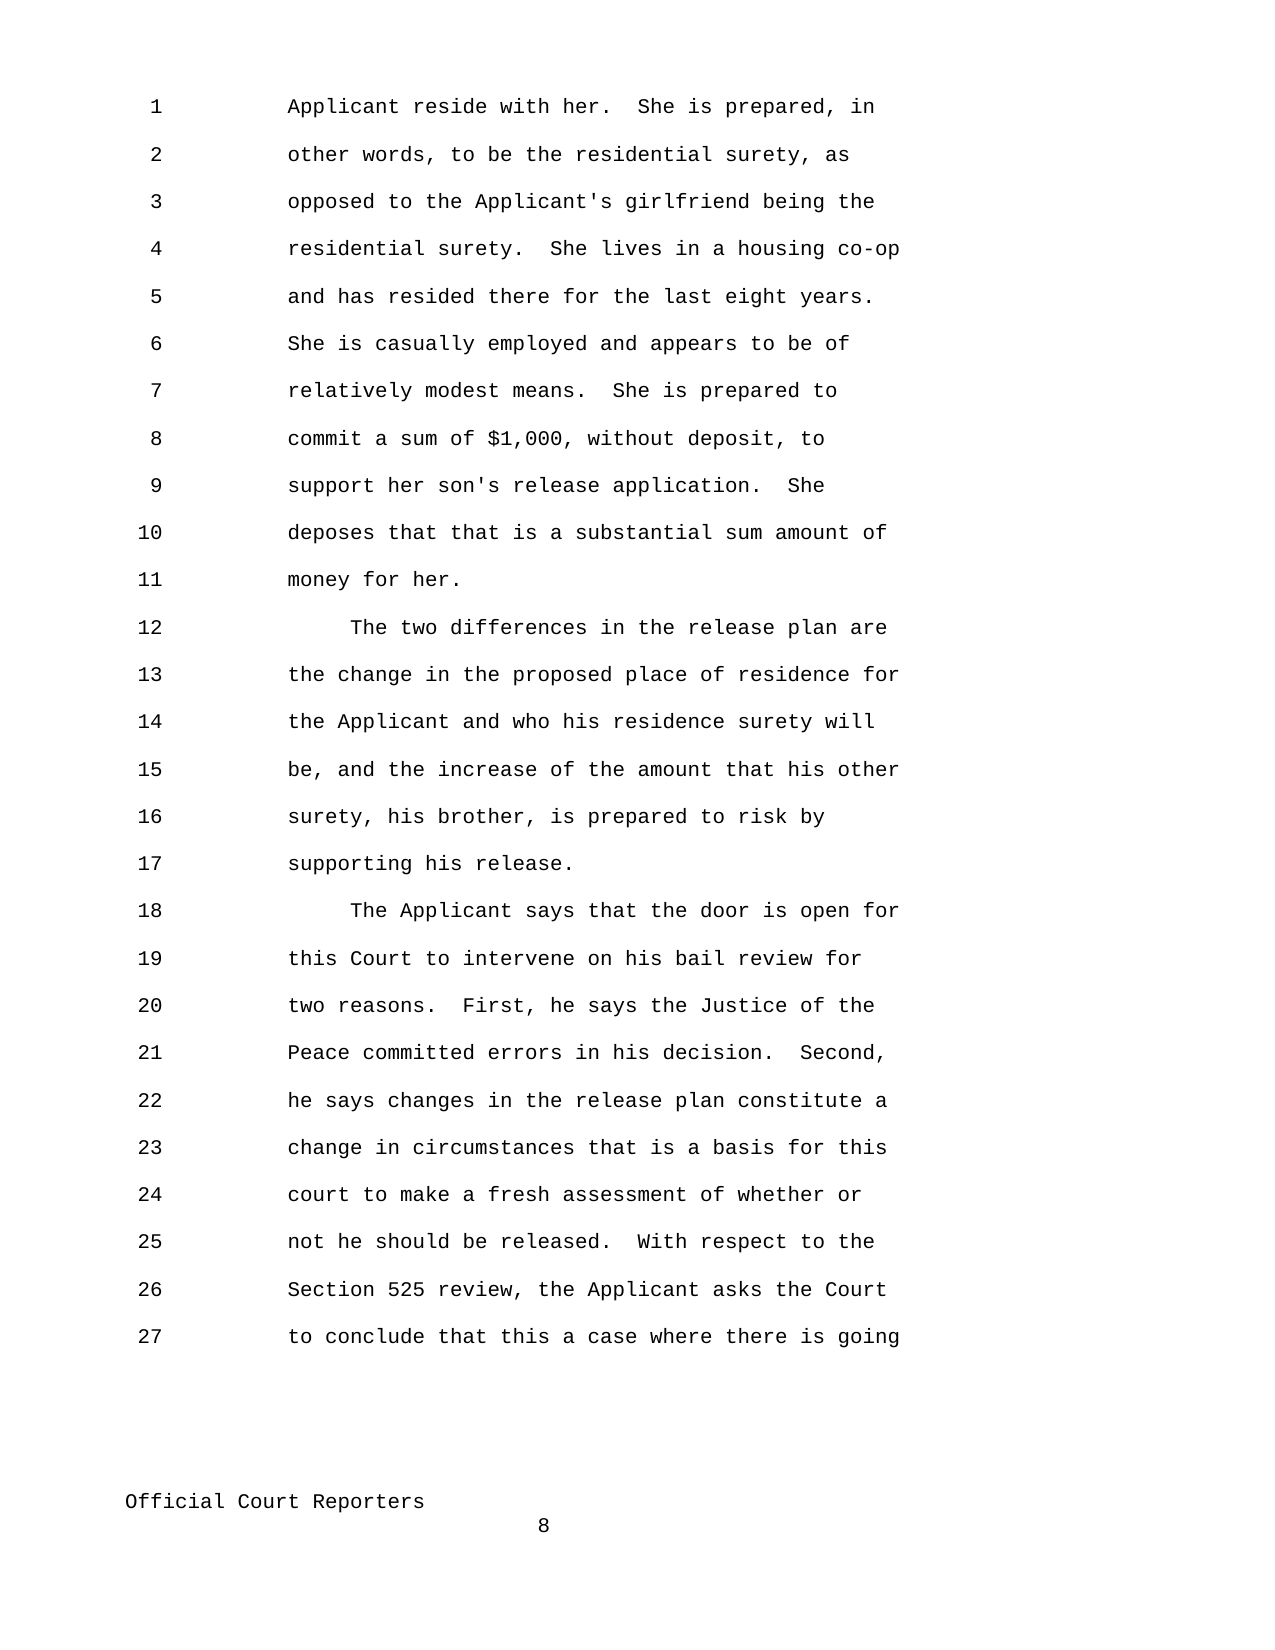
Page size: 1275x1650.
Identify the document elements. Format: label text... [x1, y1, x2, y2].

text 4 residential surety. She lives in a housing co-op [37, 238, 1237, 262]
text 7 relatively modest means. She is prepared to [37, 380, 1237, 404]
text 24 court to make a fresh assessment of whether or [37, 1184, 1237, 1208]
text 2 other words, to be the residential surety, as [37, 144, 1237, 167]
text 9 support her son's release application. She [37, 475, 1237, 498]
text Official Court Reporters [37, 1492, 1237, 1515]
text 27 to conclude that this a case where there is going [37, 1326, 1237, 1350]
text 8 [37, 1515, 1237, 1539]
text 15 be, and the increase of the amount that his other [37, 758, 1237, 782]
text 21 Peace committed errors in his decision. Second, [37, 1042, 1237, 1066]
text 16 surety, his brother, is prepared to risk by [37, 806, 1237, 829]
text 23 change in circumstances that is a basis for this [37, 1137, 1237, 1161]
text 6 She is casually employed and appears to be of [37, 333, 1237, 357]
text 1 Applicant reside with her. She is prepared, in [37, 96, 1237, 120]
text 26 Section 525 review, the Applicant asks the Court [37, 1279, 1237, 1302]
text 20 two reasons. First, he says the Justice of the [37, 995, 1237, 1019]
text 17 supporting his release. [37, 853, 1237, 877]
text 12 The two differences in the release plan are [37, 617, 1237, 640]
text 5 and has resided there for the last eight years. [37, 286, 1237, 309]
text 11 money for her. [37, 569, 1237, 593]
text 3 opposed to the Applicant's girlfriend being the [37, 191, 1237, 215]
text 14 the Applicant and who his residence surety will [37, 711, 1237, 735]
text 8 commit a sum of $1,000, without deposit, to [37, 427, 1237, 451]
text 13 the change in the proposed place of residence for [37, 664, 1237, 688]
text 25 not he should be released. With respect to the [37, 1231, 1237, 1255]
text 18 The Applicant says that the door is open for [37, 900, 1237, 924]
text 10 deposes that that is a substantial sum amount of [37, 522, 1237, 546]
text 22 he says changes in the release plan constitute a [37, 1089, 1237, 1113]
text 19 this Court to intervene on his bail review for [37, 948, 1237, 971]
